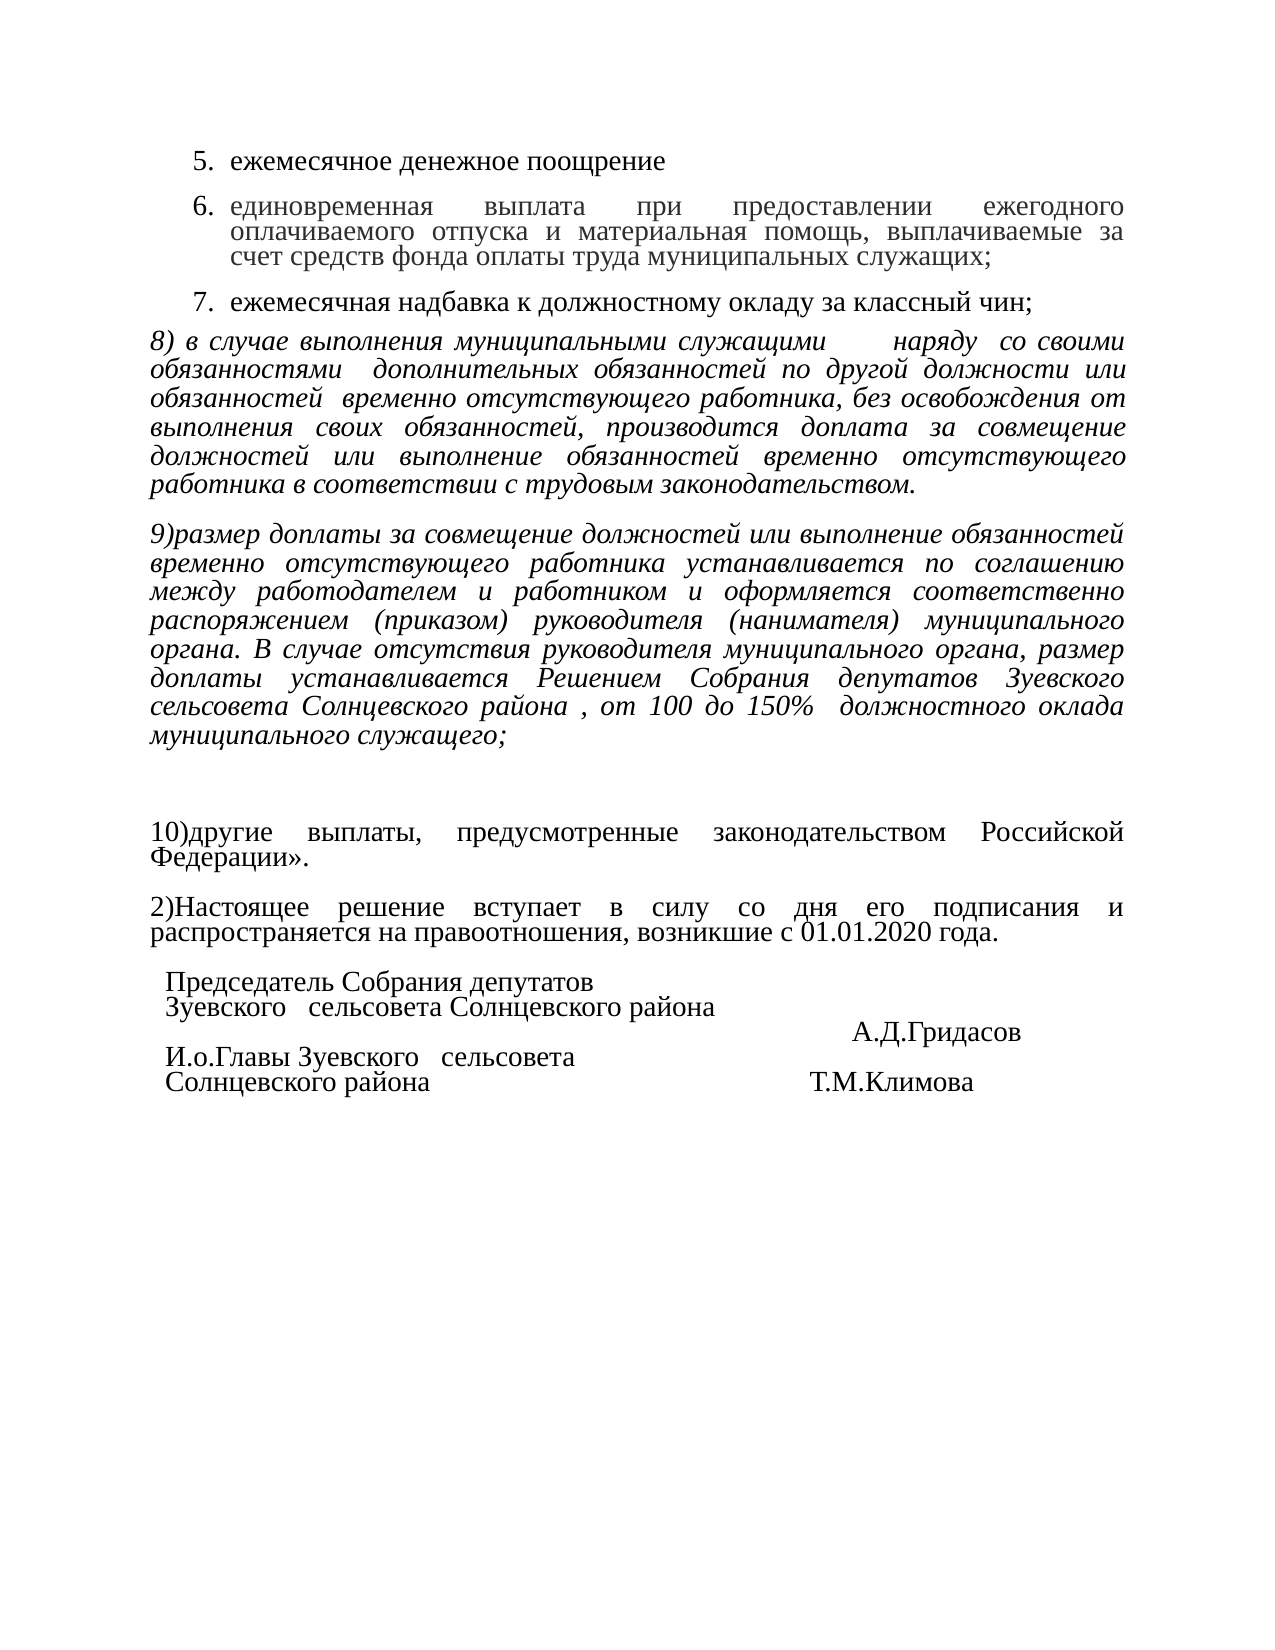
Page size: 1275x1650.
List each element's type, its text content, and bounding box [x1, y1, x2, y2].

text 9)размер доплаты за совмещение должностей или выполнение обязанностей временно отсутствующего работника устанавливается по соглашению между работодателем и работником и оформляется соответственно распоряжением (приказом) руководителя (нанимателя) муниципального органа. В случае отсутствия руководителя муниципального органа, размер доплаты устанавливается Решением Собрания депутатов Зуевского сельсовета Солнцевского района , от 100 до 150% должностного оклада муниципального служащего; [150, 520, 1125, 750]
list ежемесячное денежное поощрение [192, 150, 1125, 175]
text Председатель Собрания депутатов [150, 971, 1125, 996]
text А.Д.Гридасов [150, 1021, 1125, 1046]
text И.о.Главы Зуевского сельсовета [150, 1046, 1125, 1071]
text 10)другие выплаты, предусмотренные законодательством Российской Федерации». [150, 821, 1125, 871]
text Солнцевского района Т.М.Климова [150, 1071, 1125, 1096]
text Зуевского сельсовета Солнцевского района [150, 996, 1125, 1021]
list единовременная выплата при предоставлении ежегодного оплачиваемого отпуска и материальная помощь, выплачиваемые за счет средств фонда оплаты труда муниципальных служащих; [192, 196, 1125, 271]
text 2)Настоящее решение вступает в силу со дня его подписания и распространяется на правоотношения, возникшие с 01.01.2020 года. [150, 896, 1125, 946]
text 8) в случае выполнения муниципальными служащими наряду со своими обязанностями дополнительных обязанностей по другой должности или обязанностей временно отсутствующего работника, без освобождения от выполнения своих обязанностей, производится доплата за совмещение должностей или выполнение обязанностей временно отсутствующего работника в соответствии с трудовым законодательством. [150, 327, 1127, 499]
list ежемесячная надбавка к должностному окладу за классный чин; [192, 292, 1125, 317]
